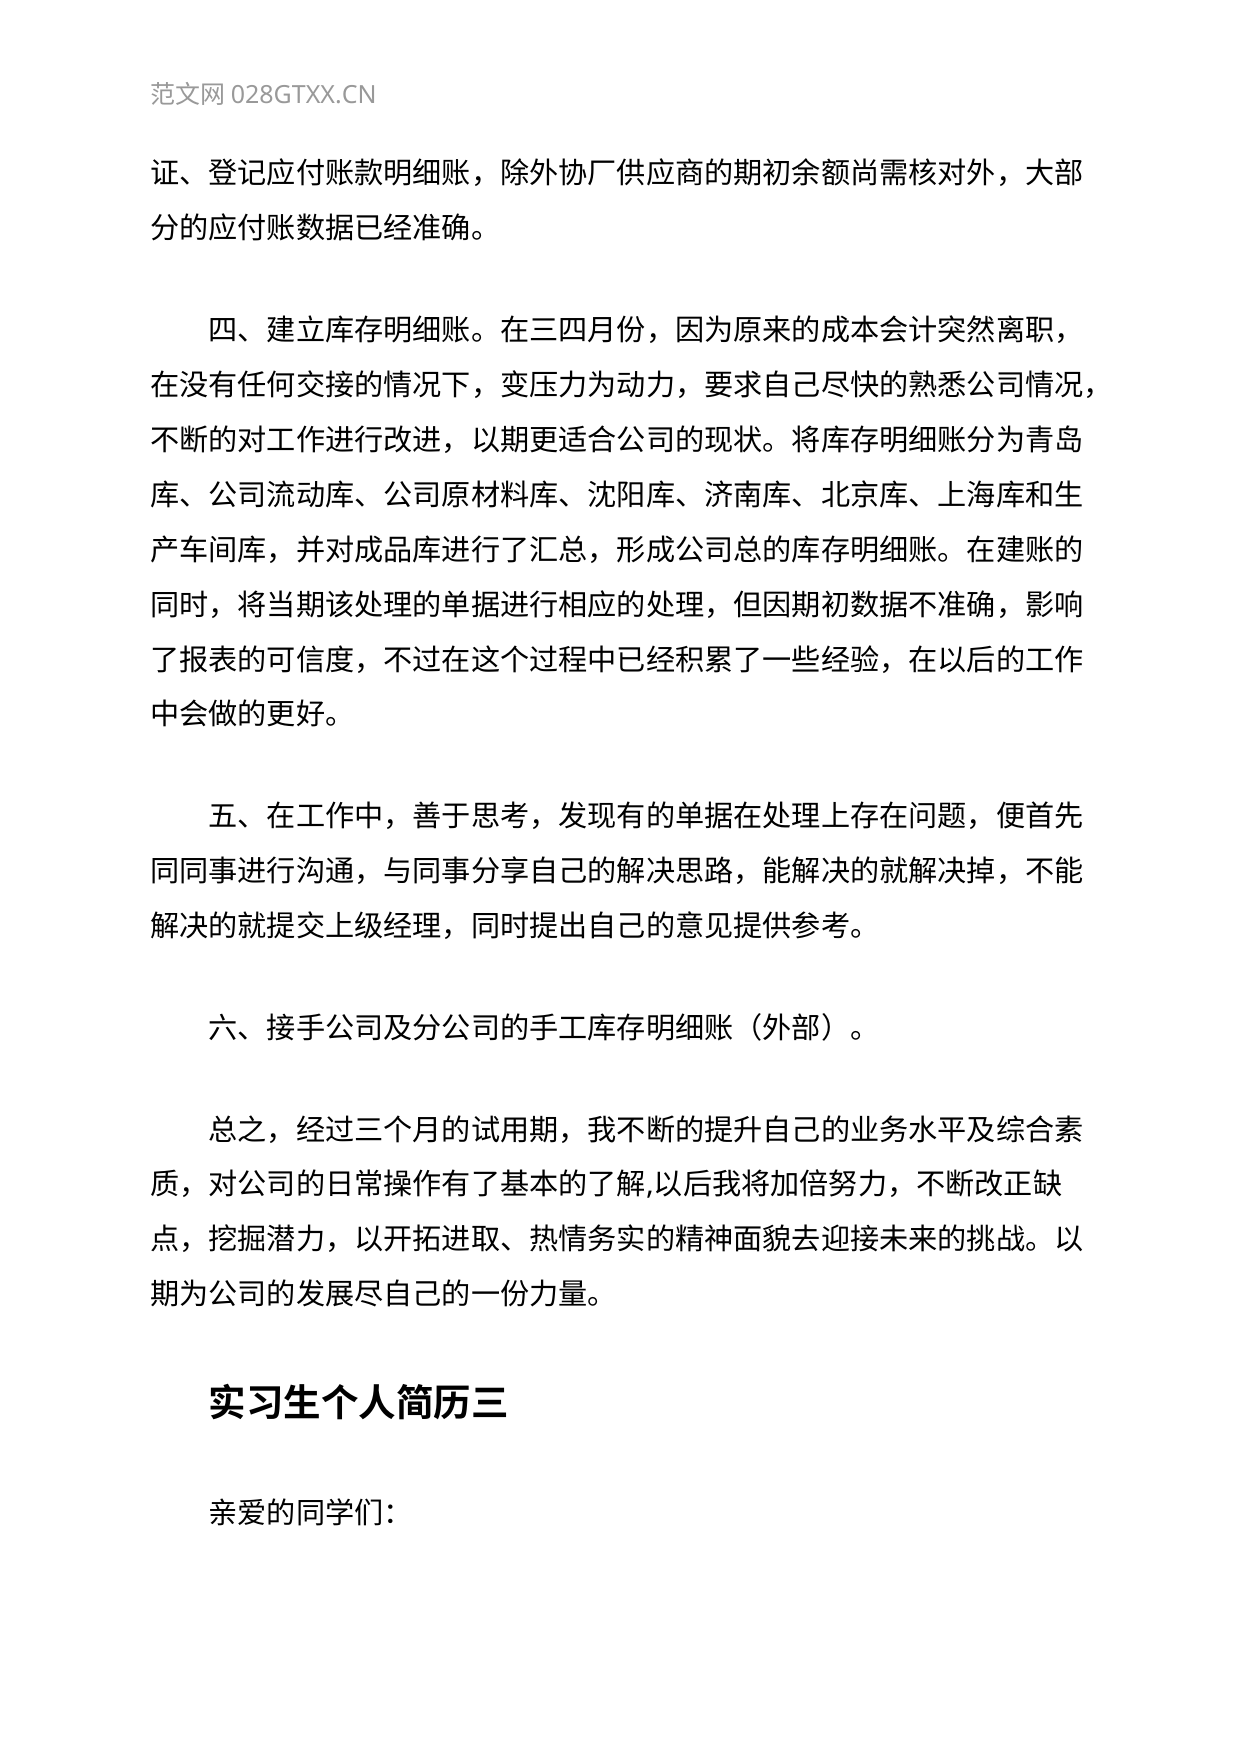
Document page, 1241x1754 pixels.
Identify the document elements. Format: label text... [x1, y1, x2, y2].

text 四、建立库存明细账。在三四月份，因为原来的成本会计突然离职，在没有任何交接的情况下，变压力为动力，要求自己尽快的熟悉公司情况，不断的对工作进行改进，以期更适合公司的现状。将库存明细账分为青岛库、公司流动库、公司原材料库、沈阳库、济南库、北京库、上海库和生产车间库，并对成品库进行了汇总，形成公司总的库存明细账。在建账的同时，将当期该处理的单据进行相应的处理，但因期初数据不准确，影响了报表的可信度，不过在这个过程中已经积累了一些经验，在以后的工作中会做的更好。 [150, 307, 1090, 733]
text 五、在工作中，善于思考，发现有的单据在处理上存在问题，便首先同同事进行沟通，与同事分享自己的解决思路，能解决的就解决掉，不能解决的就提交上级经理，同时提出自己的意见提供参考。 [150, 793, 1090, 945]
text 总之，经过三个月的试用期，我不断的提升自己的业务水平及综合素质，对公司的日常操作有了基本的了解,以后我将加倍努力，不断改正缺点，挖掘潜力，以开拓进取、热情务实的精神面貌去迎接未来的挑战。以期为公司的发展尽自己的一份力量。 [150, 1106, 1090, 1313]
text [150, 150, 1090, 247]
text 实习生个人简历三 [150, 1373, 1090, 1427]
text 亲爱的同学们： [150, 1490, 1090, 1532]
text 六、接手公司及分公司的手工库存明细账（外部）。 [150, 1004, 1090, 1047]
